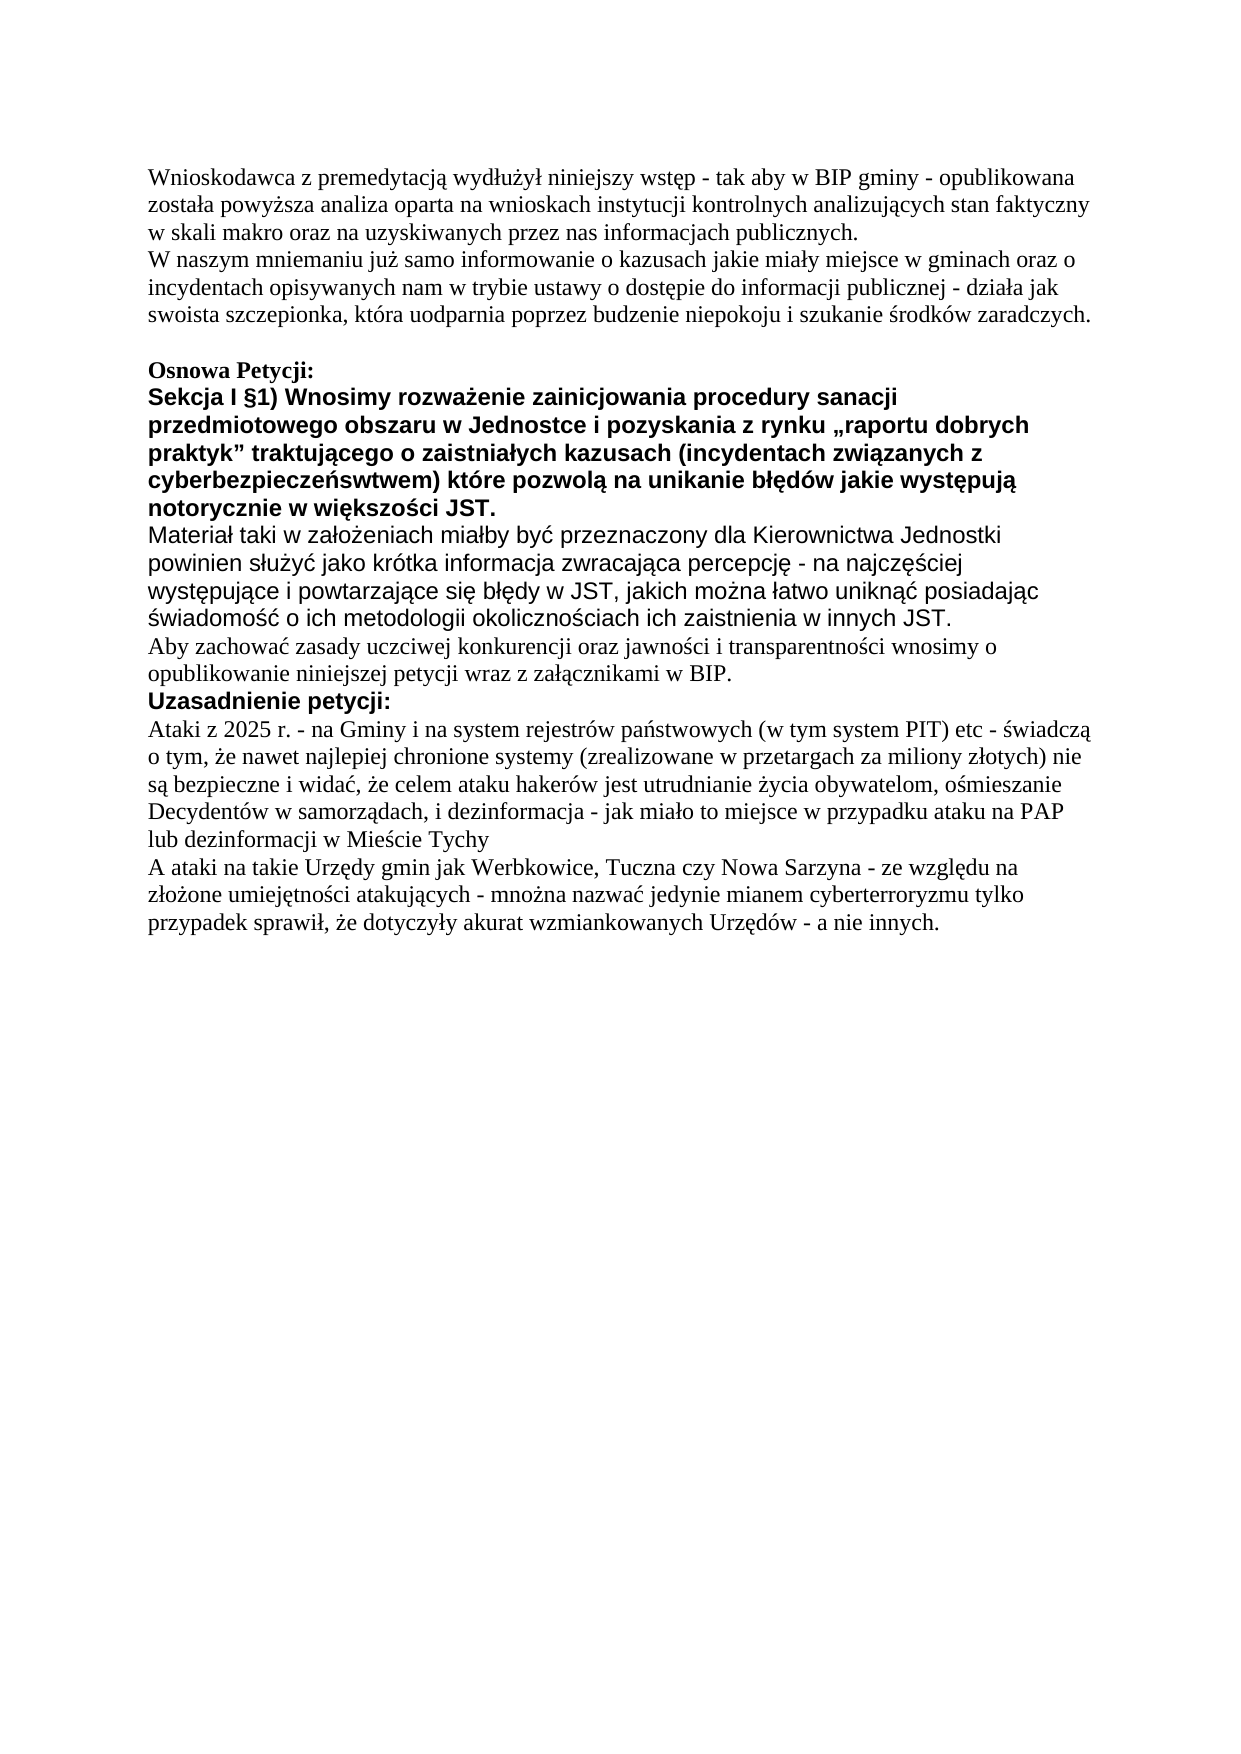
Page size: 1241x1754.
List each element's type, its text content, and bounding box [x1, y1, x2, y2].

text Aby zachować zasady uczciwej konkurencji oraz jawności i transparentności wnosimy o opublikowanie niniejszej petycji wraz z załącznikami w BIP. [148, 632, 1093, 687]
text Osnowa Petycji: [148, 356, 1093, 383]
text Uzasadnienie petycji: [148, 687, 1093, 714]
text A ataki na takie Urzędy gmin jak Werbkowice, Tuczna czy Nowa Sarzyna - ze względu na złożone umiejętności atakujących - mnożna nazwać jedynie mianem cyberterroryzmu tylko przypadek sprawił, że dotyczyły akurat wzmiankowanych Urzędów - a nie innych. [148, 853, 1093, 935]
text Sekcja I §1) Wnosimy rozważenie zainicjowania procedury sanacji przedmiotowego obszaru w Jednostce i pozyskania z rynku „raportu dobrych praktyk” traktującego o zaistniałych kazusach (incydentach związanych z cyberbezpieczeńswtwem) które pozwolą na unikanie błędów jakie występują notorycznie w większości JST. [148, 383, 1093, 521]
text Ataki z 2025 r. - na Gminy i na system rejestrów państwowych (w tym system PIT) etc - świadczą o tym, że nawet najlepiej chronione systemy (zrealizowane w przetargach za miliony złotych) nie są bezpieczne i widać, że celem ataku hakerów jest utrudnianie życia obywatelom, ośmieszanie Decydentów w samorządach, i dezinformacja - jak miało to miejsce w przypadku ataku na PAP lub dezinformacji w Mieście Tychy [148, 714, 1093, 853]
text Materiał taki w założeniach miałby być przeznaczony dla Kierownictwa Jednostki powinien służyć jako krótka informacja zwracająca percepcję - na najczęściej występujące i powtarzające się błędy w JST, jakich można łatwo uniknąć posiadając świadomość o ich metodologii okolicznościach ich zaistnienia w innych JST. [148, 521, 1093, 632]
text Wnioskodawca z premedytacją wydłużył niniejszy wstęp - tak aby w BIP gminy - opublikowana została powyższa analiza oparta na wnioskach instytucji kontrolnych analizujących stan faktyczny w skali makro oraz na uzyskiwanych przez nas informacjach publicznych. [148, 162, 1093, 245]
text W naszym mniemaniu już samo informowanie o kazusach jakie miały miejsce w gminach oraz o incydentach opisywanych nam w trybie ustawy o dostępie do informacji publicznej - działa jak swoista szczepionka, która uodparnia poprzez budzenie niepokoju i szukanie środków zaradczych. [148, 245, 1093, 328]
